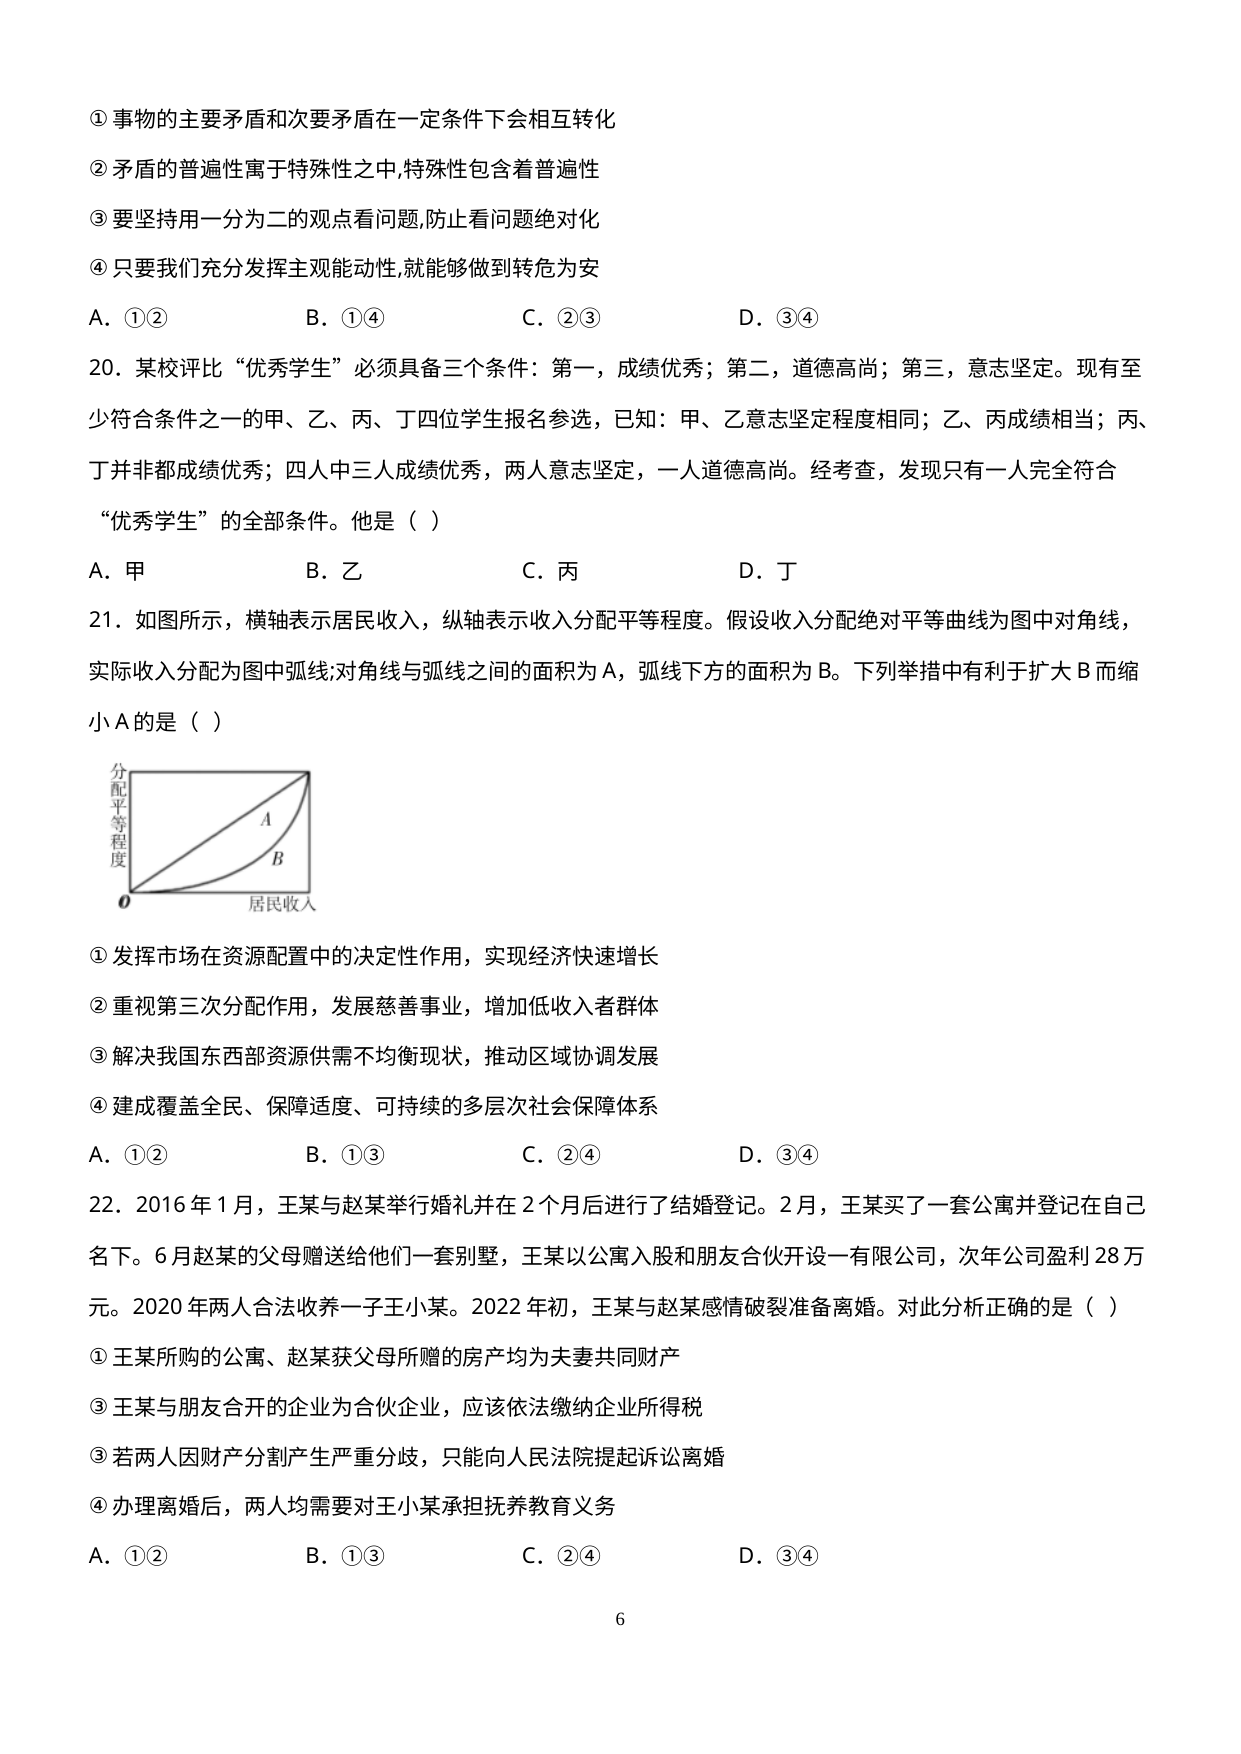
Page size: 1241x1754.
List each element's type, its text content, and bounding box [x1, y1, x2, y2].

text ③若两人因财产分割产生严重分歧，只能向人民法院提起诉讼离婚 [89, 1438, 1152, 1472]
text 21．如图所示，横轴表示居民收入，纵轴表示收入分配平等程度。假设收入分配绝对平等曲线为图中对角线，实际收入分配为图中弧线;对角线与弧线之间的面积为A，弧线下方的面积为B。下列举措中有利于扩大B而缩小A的是（ ） [89, 602, 1152, 738]
text A．甲 B．乙 C．丙 D．丁 [89, 552, 1152, 586]
text ②重视第三次分配作用，发展慈善事业，增加低收入者群体 [89, 988, 1152, 1022]
text ④建成覆盖全民、保障适度、可持续的多层次社会保障体系 [89, 1087, 1152, 1121]
text ④只要我们充分发挥主观能动性,就能够做到转危为安 [89, 250, 1152, 284]
text ③要坚持用一分为二的观点看问题,防止看问题绝对化 [89, 201, 1152, 234]
text ③王某与朋友合开的企业为合伙企业，应该依法缴纳企业所得税 [89, 1388, 1152, 1422]
text ①发挥市场在资源配置中的决定性作用，实现经济快速增长 [89, 938, 1152, 972]
text A．①② B．①③ C．②④ D．③④ [89, 1538, 1152, 1572]
text 22．2016年1月，王某与赵某举行婚礼并在2个月后进行了结婚登记。2月，王某买了一套公寓并登记在自己名下。6月赵某的父母赠送给他们一套别墅，王某以公寓入股和朋友合伙开设一有限公司，次年公司盈利28万元。2020年两人合法收养一子王小某。2022年初，王某与赵某感情破裂准备离婚。对此分析正确的是（ ） [89, 1187, 1152, 1323]
text ①事物的主要矛盾和次要矛盾在一定条件下会相互转化 [89, 101, 1152, 135]
picture [88, 753, 334, 922]
text A．①② B．①③ C．②④ D．③④ [89, 1137, 1152, 1171]
text 20．某校评比“优秀学生”必须具备三个条件：第一，成绩优秀；第二，道德高尚；第三，意志坚定。现有至少符合条件之一的甲、乙、丙、丁四位学生报名参选，已知：甲、乙意志坚定程度相同；乙、丙成绩相当；丙、丁并非都成绩优秀；四人中三人成绩优秀，两人意志坚定，一人道德高尚。经考查，发现只有一人完全符合“优秀学生”的全部条件。他是（ ） [89, 350, 1152, 537]
text ②矛盾的普遍性寓于特殊性之中,特殊性包含着普遍性 [89, 151, 1152, 185]
text ④办理离婚后，两人均需要对王小某承担抚养教育义务 [89, 1488, 1152, 1522]
text ①王某所购的公寓、赵某获父母所赠的房产均为夫妻共同财产 [89, 1339, 1152, 1373]
text ③解决我国东西部资源供需不均衡现状，推动区域协调发展 [89, 1038, 1152, 1072]
text A．①② B．①④ C．②③ D．③④ [89, 300, 1152, 334]
